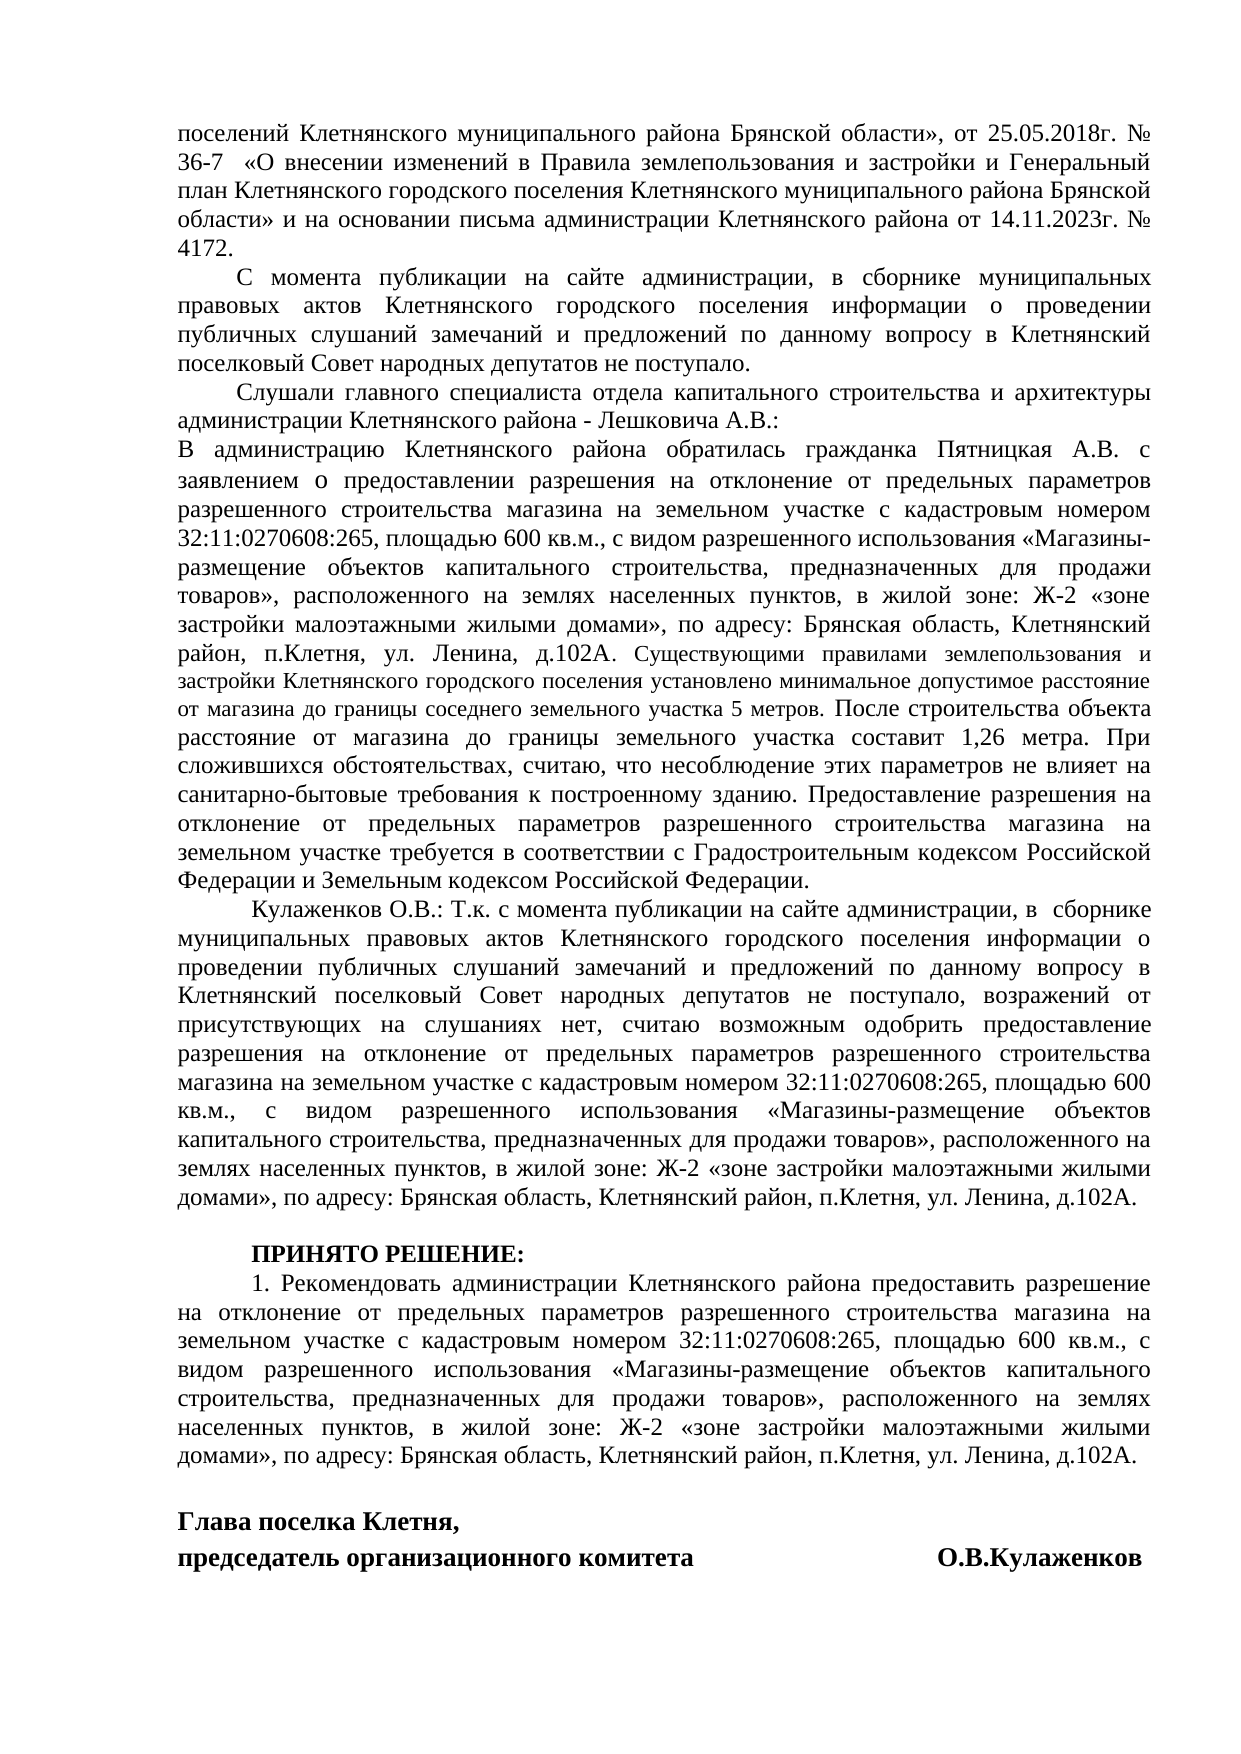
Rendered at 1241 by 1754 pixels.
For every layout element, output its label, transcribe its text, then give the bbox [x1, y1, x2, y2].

text председатель организационного комитета О.В.Кулаженков [177, 1541, 1152, 1572]
text 1. Рекомендовать администрации Клетнянского района предоставить разрешение на отклонение от предельных параметров разрешенного строительства магазина на земельном участке с кадастровым номером 32:11:0270608:265, площадью 600 кв.м., с видом разрешенного использования «Магазины-размещение объектов капитального строительства, предназначенных для продажи товаров», расположенного на землях населенных пунктов, в жилой зоне: Ж-2 «зоне застройки малоэтажными жилыми домами», по адресу: Брянская область, Клетнянский район, п.Клетня, ул. Ленина, д.102А. [177, 1268, 1152, 1469]
text Кулаженков О.В.: Т.к. с момента публикации на сайте администрации, в сборнике муниципальных правовых актов Клетнянского городского поселения информации о проведении публичных слушаний замечаний и предложений по данному вопросу в Клетнянский поселковый Совет народных депутатов не поступало, возражений от присутствующих на слушаниях нет, считаю возможным одобрить предоставление разрешения на отклонение от предельных параметров разрешенного строительства магазина на земельном участке с кадастровым номером 32:11:0270608:265, площадью 600 кв.м., с видом разрешенного использования «Магазины-размещение объектов капитального строительства, предназначенных для продажи товаров», расположенного на землях населенных пунктов, в жилой зоне: Ж-2 «зоне застройки малоэтажными жилыми домами», по адресу: Брянская область, Клетнянский район, п.Клетня, ул. Ленина, д.102А. [177, 894, 1152, 1211]
text ПРИНЯТО РЕШЕНИЕ: [177, 1239, 1152, 1268]
text Слушали главного специалиста отдела капитального строительства и архитектуры администрации Клетнянского района - Лешковича А.В.: [177, 377, 1152, 434]
text С момента публикации на сайте администрации, в сборнике муниципальных правовых актов Клетнянского городского поселения информации о проведении публичных слушаний замечаний и предложений по данному вопросу в Клетнянский поселковый Совет народных депутатов не поступало. [177, 262, 1152, 377]
text Глава поселка Клетня, [177, 1505, 1152, 1536]
text В администрацию Клетнянского района обратилась гражданка Пятницкая А.В. с заявлением о предоставлении разрешения на отклонение от предельных параметров разрешенного строительства магазина на земельном участке с кадастровым номером 32:11:0270608:265, площадью 600 кв.м., с видом разрешенного использования «Магазины-размещение объектов капитального строительства, предназначенных для продажи товаров», расположенного на землях населенных пунктов, в жилой зоне: Ж-2 «зоне застройки малоэтажными жилыми домами», по адресу: Брянская область, Клетнянский район, п.Клетня, ул. Ленина, д.102А. Существующими правилами землепользования и застройки Клетнянского городского поселения установлено минимальное допустимое расстояние от магазина до границы соседнего земельного участка 5 метров. После строительства объекта расстояние от магазина до границы земельного участка составит 1,26 метра. При сложившихся обстоятельствах, считаю, что несоблюдение этих параметров не влияет на санитарно-бытовые требования к построенному зданию. Предоставление разрешения на отклонение от предельных параметров разрешенного строительства магазина на земельном участке требуется в соответствии с Градостроительным кодексом Российской Федерации и Земельным кодексом Российской Федерации. [177, 434, 1152, 894]
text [177, 118, 1152, 262]
